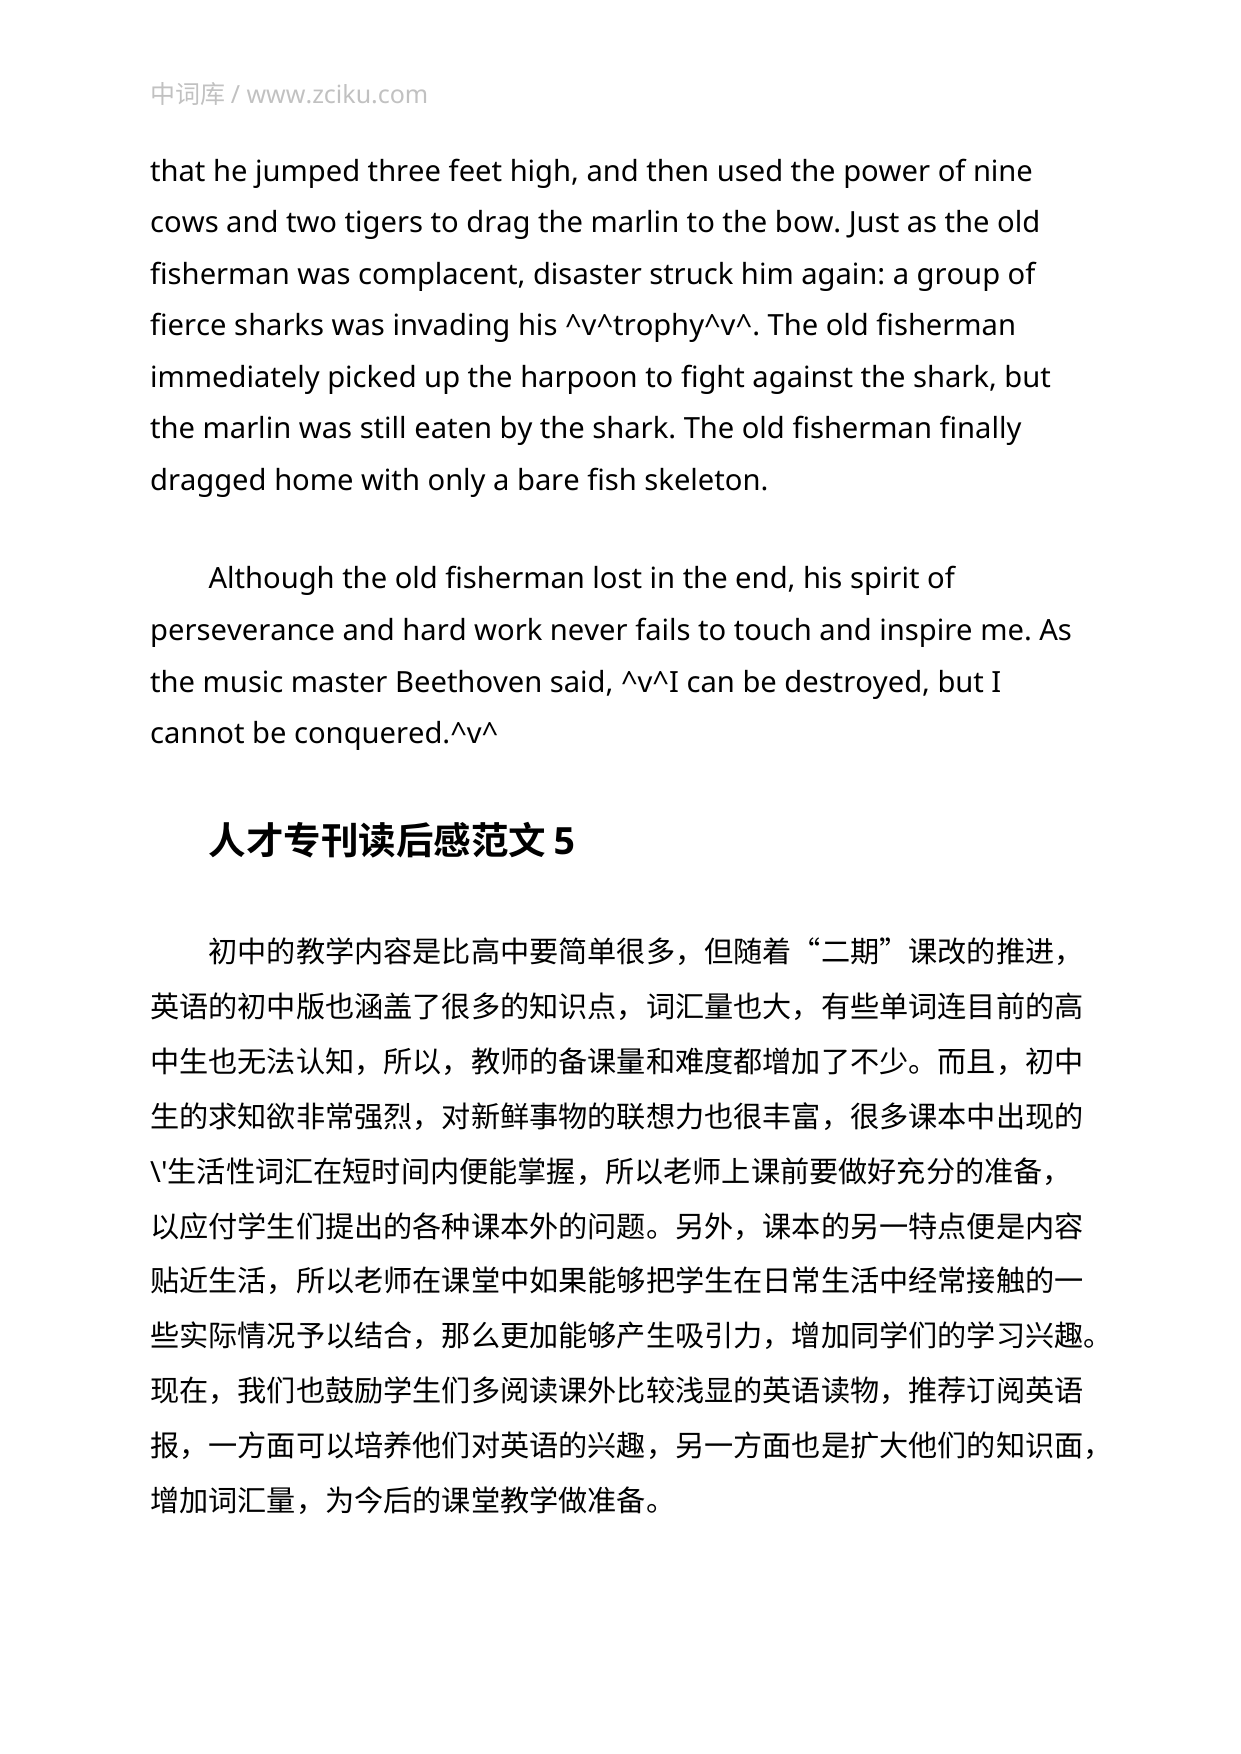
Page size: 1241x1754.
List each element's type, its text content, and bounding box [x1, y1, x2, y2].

text Although the old fisherman lost in the end, his spirit of perseverance and hard work never fails to touch and inspire me. As the music master Beethoven said, ^v^I can be destroyed, but I cannot be conquered.^v^ [150, 558, 1090, 752]
text 人才专刊读后感范文5 [150, 811, 1090, 865]
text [150, 150, 1090, 499]
text 初中的教学内容是比高中要简单很多，但随着“二期”课改的推进，英语的初中版也涵盖了很多的知识点，词汇量也大，有些单词连目前的高中生也无法认知，所以，教师的备课量和难度都增加了不少。而且，初中生的求知欲非常强烈，对新鲜事物的联想力也很丰富，很多课本中出现的\'生活性词汇在短时间内便能掌握，所以老师上课前要做好充分的准备，以应付学生们提出的各种课本外的问题。另外，课本的另一特点便是内容贴近生活，所以老师在课堂中如果能够把学生在日常生活中经常接触的一些实际情况予以结合，那么更加能够产生吸引力，增加同学们的学习兴趣。现在，我们也鼓励学生们多阅读课外比较浅显的英语读物，推荐订阅英语报，一方面可以培养他们对英语的兴趣，另一方面也是扩大他们的知识面，增加词汇量，为今后的课堂教学做准备。 [150, 928, 1090, 1520]
